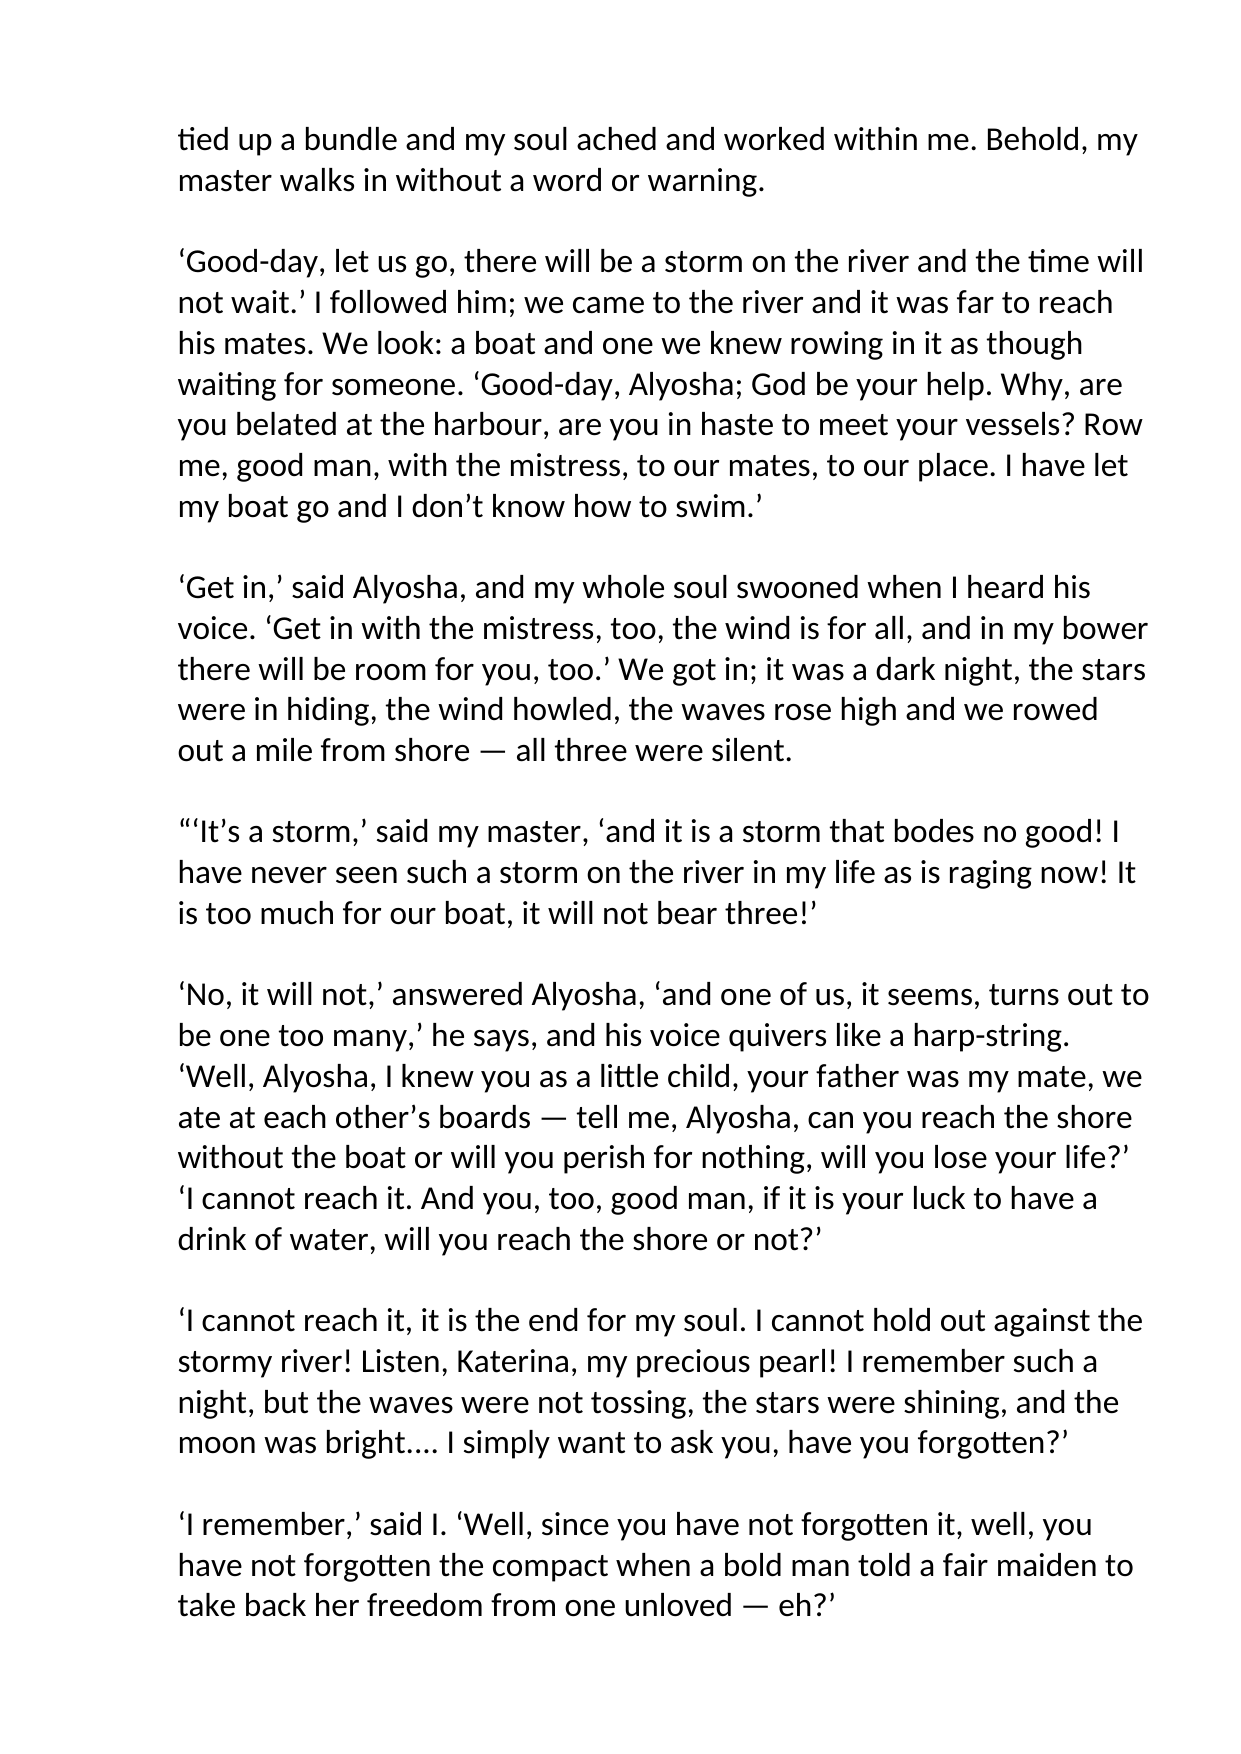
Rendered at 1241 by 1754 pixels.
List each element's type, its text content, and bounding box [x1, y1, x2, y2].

text ‘I cannot reach it. And you, too, good man, if it is your luck to have a drink of water, will you reach the shore or not?’ [177, 1177, 1152, 1258]
text “‘It’s a storm,’ said my master, ‘and it is a storm that bodes no good! I have never seen such a storm on the river in my life as is raging now! It is too much for our boat, it will not bear three!’ [177, 811, 1152, 933]
text ‘No, it will not,’ answered Alyosha, ‘and one of us, it seems, turns out to be one too many,’ he says, and his voice quivers like a harp-string. ‘Well, Alyosha, I knew you as a little child, your father was my mate, we ate at each other’s boards — tell me, Alyosha, can you reach the shore without the boat or will you perish for nothing, will you lose your life?’ [177, 973, 1152, 1177]
text ‘Good-day, let us go, there will be a storm on the river and the time will not wait.’ I followed him; we came to the river and it was far to reach his mates. We look: a boat and one we knew rowing in it as though waiting for someone. ‘Good-day, Alyosha; God be your help. Why, are you belated at the harbour, are you in haste to meet your vessels? Row me, good man, with the mistress, to our mates, to our place. I have let my boat go and I don’t know how to swim.’ [177, 240, 1152, 525]
text ‘I cannot reach it, it is the end for my soul. I cannot hold out against the stormy river! Listen, Katerina, my precious pearl! I remember such a night, but the waves were not tossing, the stars were shining, and the moon was bright.... I simply want to ask you, have you forgotten?’ [177, 1299, 1152, 1462]
text ‘I remember,’ said I. ‘Well, since you have not forgotten it, well, you have not forgotten the compact when a bold man told a fair maiden to take back her freedom from one unloved — eh?’ [177, 1503, 1152, 1625]
text ‘Get in,’ said Alyosha, and my whole soul swooned when I heard his voice. ‘Get in with the mistress, too, the wind is for all, and in my bower there will be room for you, too.’ We got in; it was a dark night, the stars were in hiding, the wind howled, the waves rose high and we rowed out a mile from shore — all three were silent. [177, 566, 1152, 770]
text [177, 118, 1152, 199]
